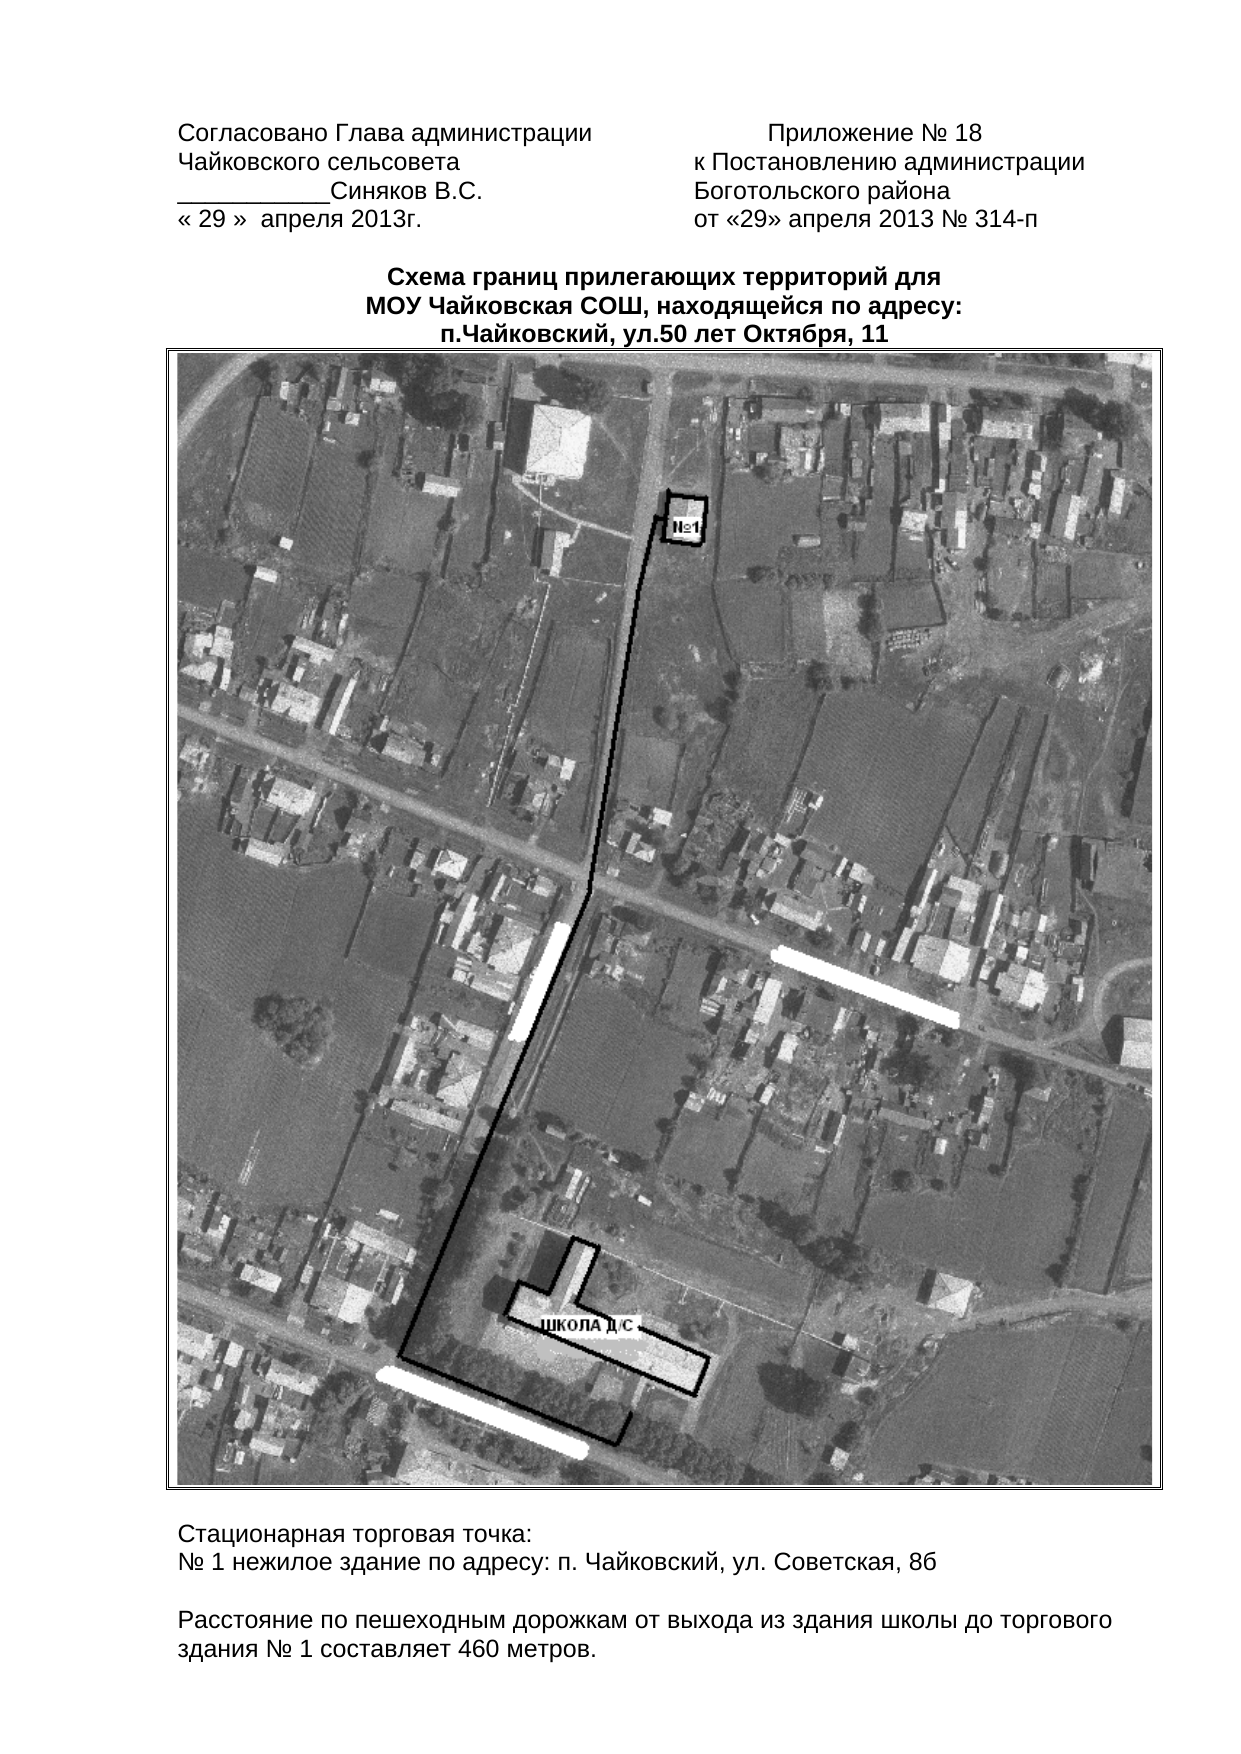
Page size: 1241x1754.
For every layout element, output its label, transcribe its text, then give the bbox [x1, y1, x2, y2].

picture [177, 353, 1153, 1485]
text п.Чайковский, ул.50 лет Октября, 11 [177, 319, 1152, 348]
text Стационарная торговая точка: [177, 1518, 1152, 1547]
text Чайковского сельсовета к Постановлению администрации [177, 147, 1152, 176]
text « 29 » апреля 2013г. от «29» апреля 2013 № 314-п [177, 204, 1152, 233]
text Расстояние по пешеходным дорожкам от выхода из здания школы до торгового здания № 1 составляет 460 метров. [177, 1605, 1152, 1662]
text Схема границ прилегающих территорий для [177, 262, 1152, 291]
text ___________Синяков В.С. Боготольского района [177, 176, 1152, 204]
text № 1 нежилое здание по адресу: п. Чайковский, ул. Советская, 8б [177, 1547, 1152, 1576]
text МОУ Чайковская СОШ, находящейся по адресу: [177, 291, 1152, 319]
text Согласовано Глава администрации Приложение № 18 [177, 118, 1152, 147]
